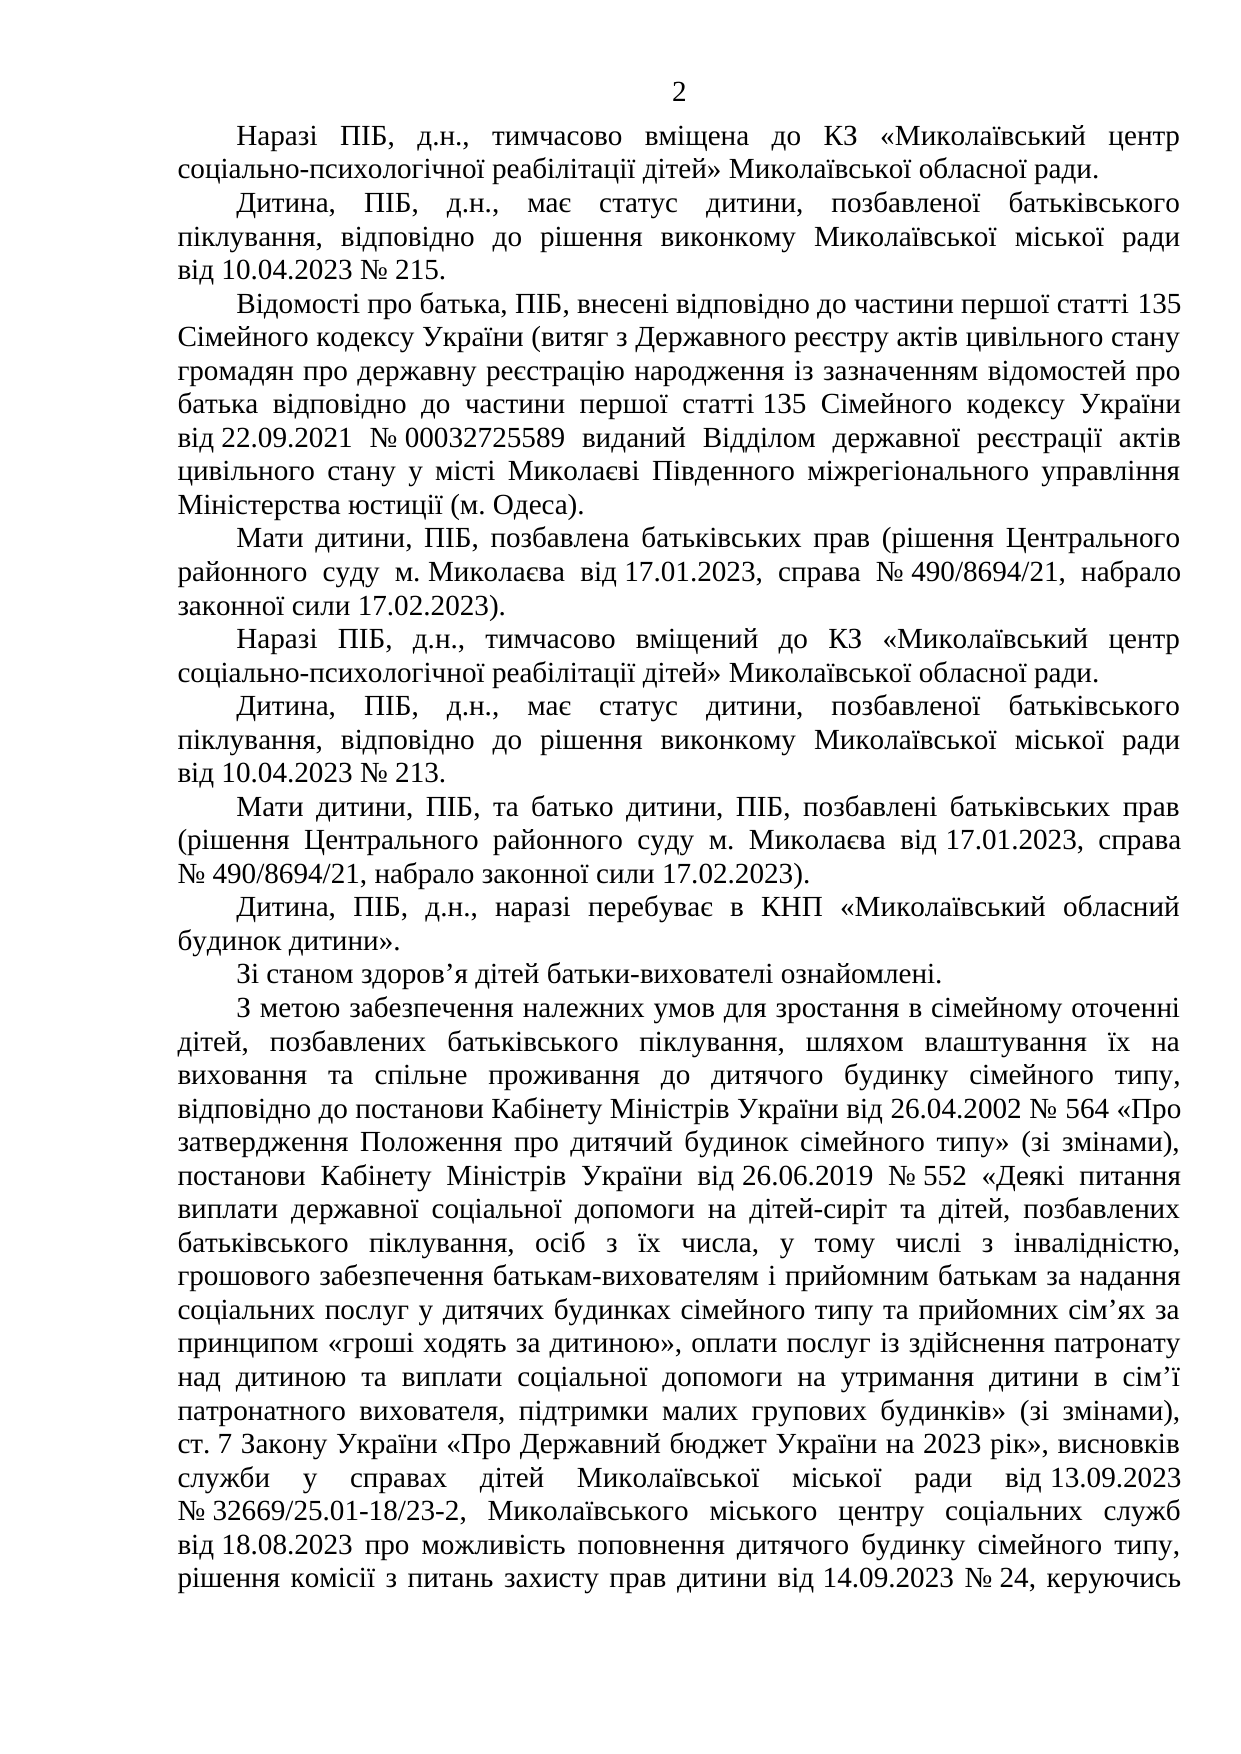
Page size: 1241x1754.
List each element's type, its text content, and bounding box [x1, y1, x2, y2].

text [177, 990, 1181, 1594]
text Наразі ПІБ, д.н., тимчасово вміщений до КЗ «Миколаївський центр соціально-психологічної реабілітації дітей» Миколаївської обласної ради. [177, 621, 1181, 688]
text Відомості про батька, ПІБ, внесені відповідно до частини першої статті 135 Сімейного кодексу України (витяг з Державного реєстру актів цивільного стану громадян про державну реєстрацію народження із зазначенням відомостей про батька відповідно до частини першої статті 135 Сімейного кодексу України від 22.09.2021 № 00032725589 виданий Відділом державної реєстрації актів цивільного стану у місті Миколаєві Південного міжрегіонального управління Міністерства юстиції (м. Одеса). [177, 286, 1181, 521]
text Дитина, ПІБ, д.н., має статус дитини, позбавленої батьківського піклування, відповідно до рішення виконкому Миколаївської міської ради від 10.04.2023 № 213. [177, 688, 1181, 789]
text Наразі ПІБ, д.н., тимчасово вміщена до КЗ «Миколаївський центр соціально-психологічної реабілітації дітей» Миколаївської обласної ради. [177, 118, 1181, 185]
text Мати дитини, ПІБ, та батько дитини, ПІБ, позбавлені батьківських прав (рішення Центрального районного суду м. Миколаєва від 17.01.2023, справа № 490/8694/21, набрало законної сили 17.02.2023). [177, 789, 1181, 889]
text Зі станом здоров’я дітей батьки-вихователі ознайомлені. [177, 957, 1176, 990]
text Дитина, ПІБ, д.н., має статус дитини, позбавленої батьківського піклування, відповідно до рішення виконкому Миколаївської міської ради від 10.04.2023 № 215. [177, 185, 1181, 286]
text Дитина, ПІБ, д.н., наразі перебуває в КНП «Миколаївський обласний будинок дитини». [177, 889, 1181, 957]
